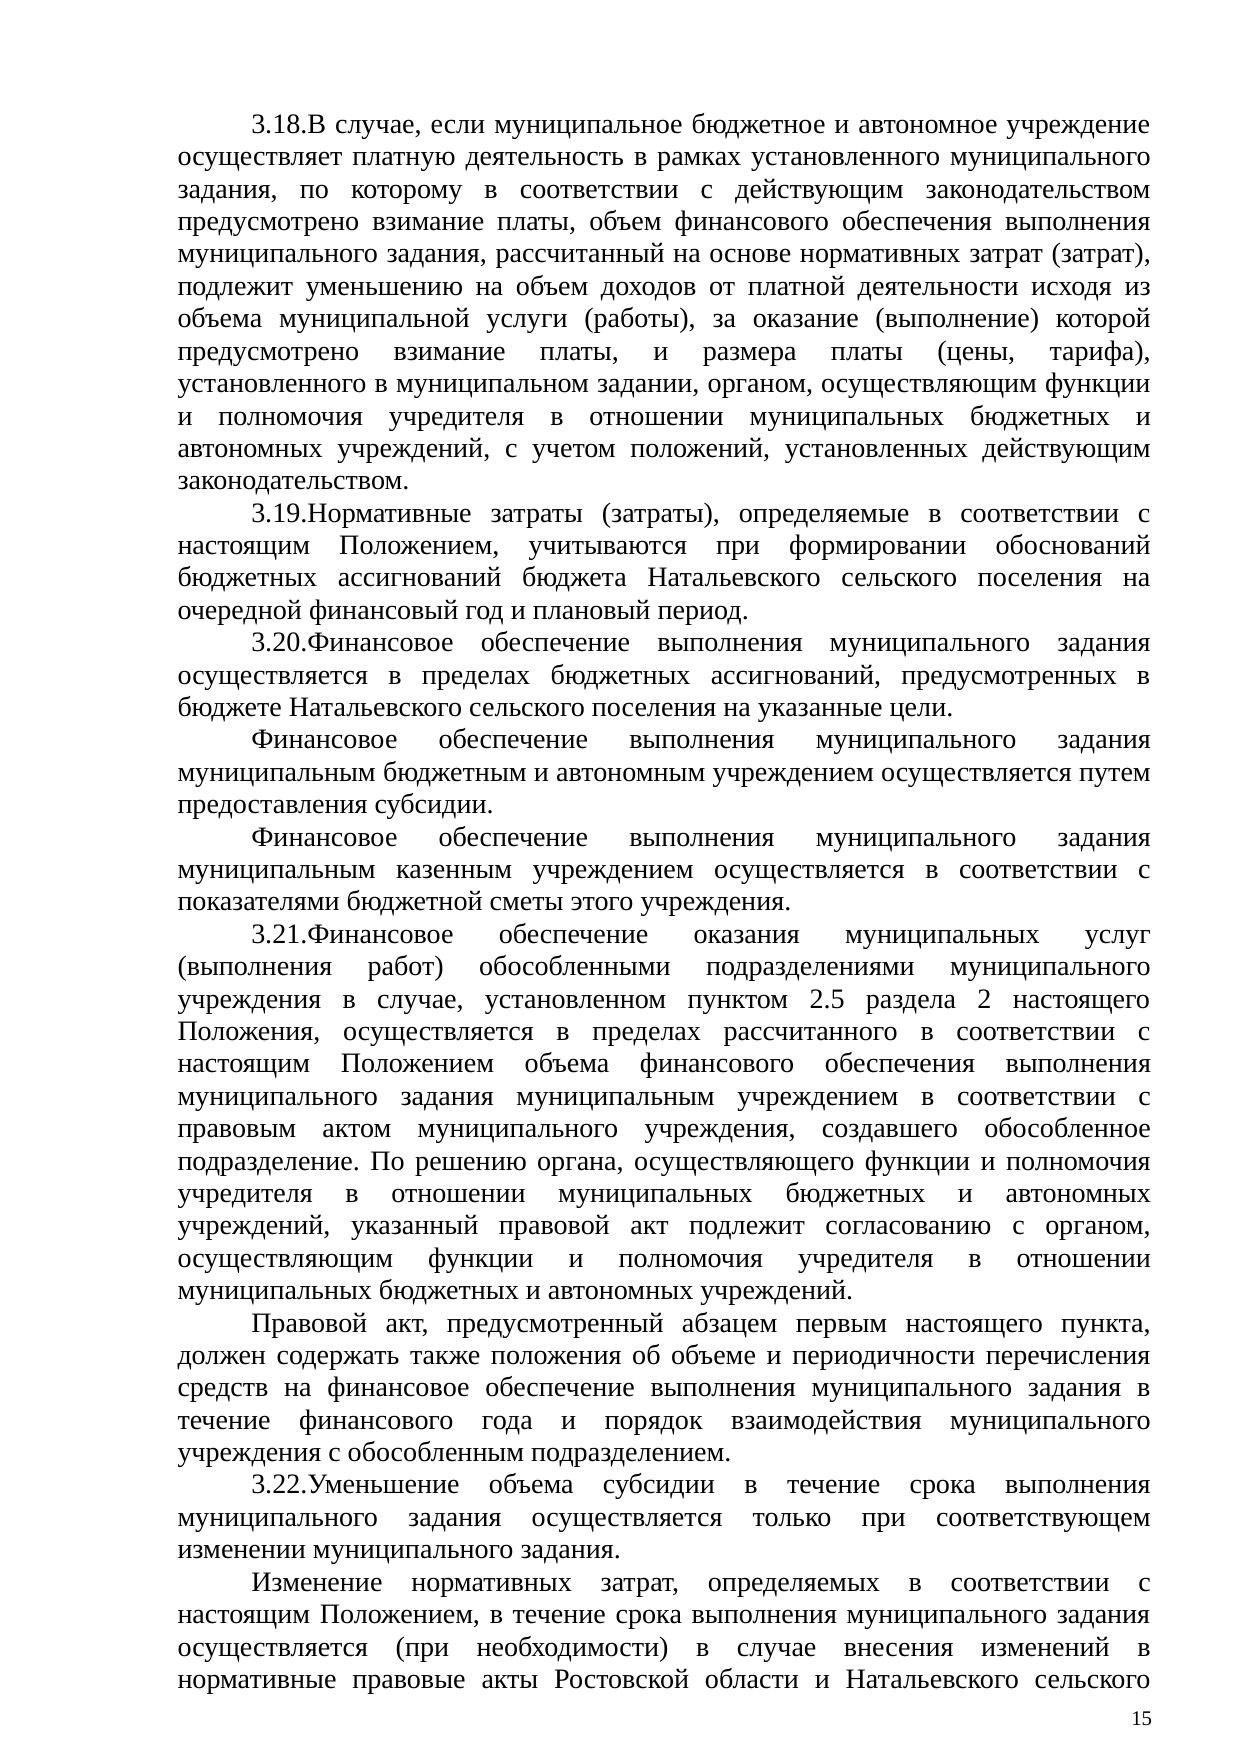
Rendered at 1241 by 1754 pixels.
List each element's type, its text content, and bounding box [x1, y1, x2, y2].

text 3.18.В случае, если муниципальное бюджетное и автономное учреждение осуществляет платную деятельность в рамках установленного муниципального задания, по которому в соответствии с действующим законодательством предусмотрено взимание платы, объем финансового обеспечения выполнения муниципального задания, рассчитанный на основе нормативных затрат (затрат), подлежит уменьшению на объем доходов от платной деятельности исходя из объема муниципальной услуги (работы), за оказание (выполнение) которой предусмотрено взимание платы, и размера платы (цены, тарифа), установленного в муниципальном задании, органом, осуществляющим функции и полномочия учредителя в отношении муниципальных бюджетных и автономных учреждений, с учетом положений, установленных действующим законодательством. [177, 107, 1152, 496]
text 3.19.Нормативные затраты (затраты), определяемые в соответствии с настоящим Положением, учитываются при формировании обоснований бюджетных ассигнований бюджета Натальевского сельского поселения на очередной финансовый год и плановый период. [177, 496, 1152, 625]
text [177, 1565, 1152, 1694]
text 3.22.Уменьшение объема субсидии в течение срока выполнения муниципального задания осуществляется только при соответствующем изменении муниципального задания. [177, 1468, 1152, 1565]
text Финансовое обеспечение выполнения муниципального задания муниципальным казенным учреждением осуществляется в соответствии с показателями бюджетной сметы этого учреждения. [177, 820, 1152, 917]
text Финансовое обеспечение выполнения муниципального задания муниципальным бюджетным и автономным учреждением осуществляется путем предоставления субсидии. [177, 722, 1152, 820]
text Правовой акт, предусмотренный абзацем первым настоящего пункта, должен содержать также положения об объеме и периодичности перечисления средств на финансовое обеспечение выполнения муниципального задания в течение финансового года и порядок взаимодействия муниципального учреждения с обособленным подразделением. [177, 1306, 1152, 1468]
text 3.21.Финансовое обеспечение оказания муниципальных услуг (выполнения работ) обособленными подразделениями муниципального учреждения в случае, установленном пунктом 2.5 раздела 2 настоящего Положения, осуществляется в пределах рассчитанного в соответствии с настоящим Положением объема финансового обеспечения выполнения муниципального задания муниципальным учреждением в соответствии с правовым актом муниципального учреждения, создавшего обособленное подразделение. По решению органа, осуществляющего функции и полномочия учредителя в отношении муниципальных бюджетных и автономных учреждений, указанный правовой акт подлежит согласованию с органом, осуществляющим функции и полномочия учредителя в отношении муниципальных бюджетных и автономных учреждений. [177, 917, 1152, 1306]
text 3.20.Финансовое обеспечение выполнения муниципального задания осуществляется в пределах бюджетных ассигнований, предусмотренных в бюджете Натальевского сельского поселения на указанные цели. [177, 625, 1152, 722]
